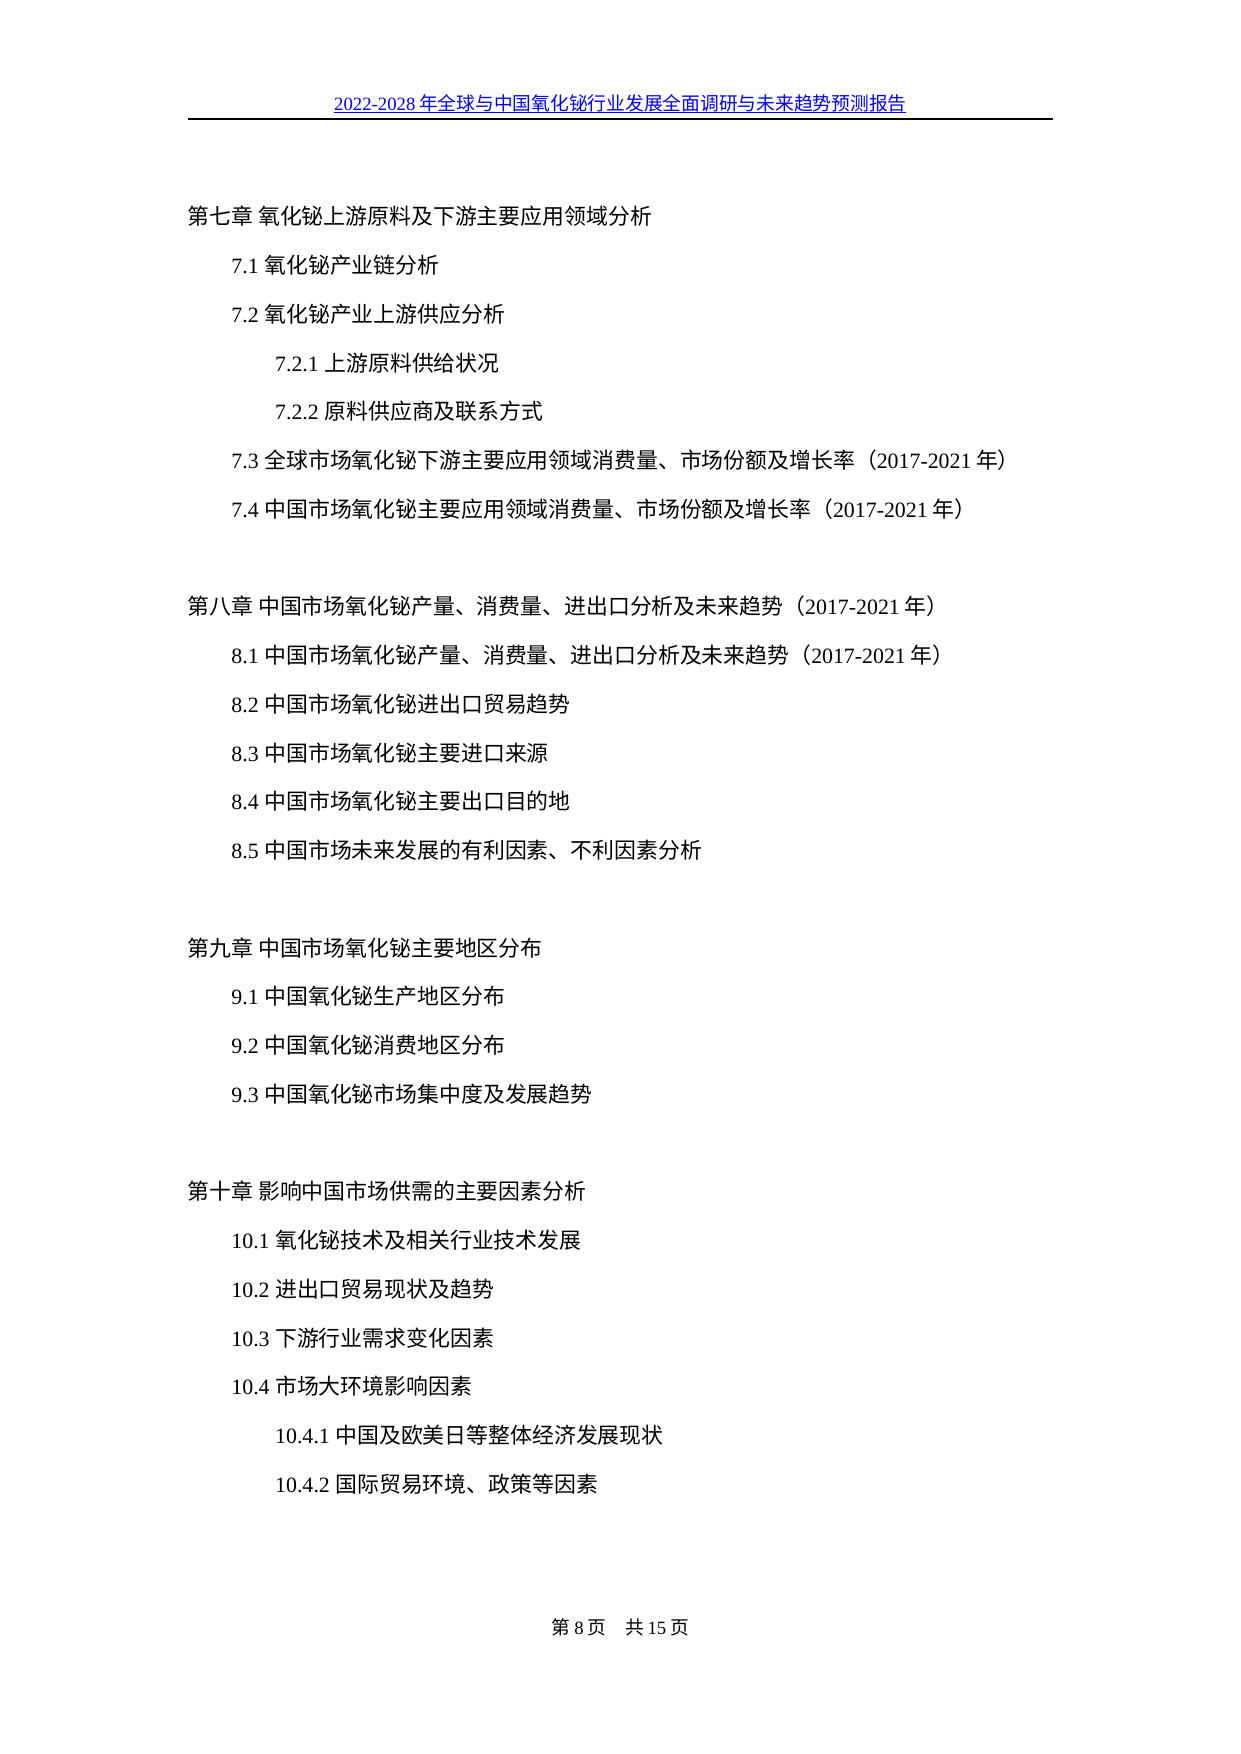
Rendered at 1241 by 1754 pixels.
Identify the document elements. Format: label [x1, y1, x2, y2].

text [187, 150, 1053, 1499]
